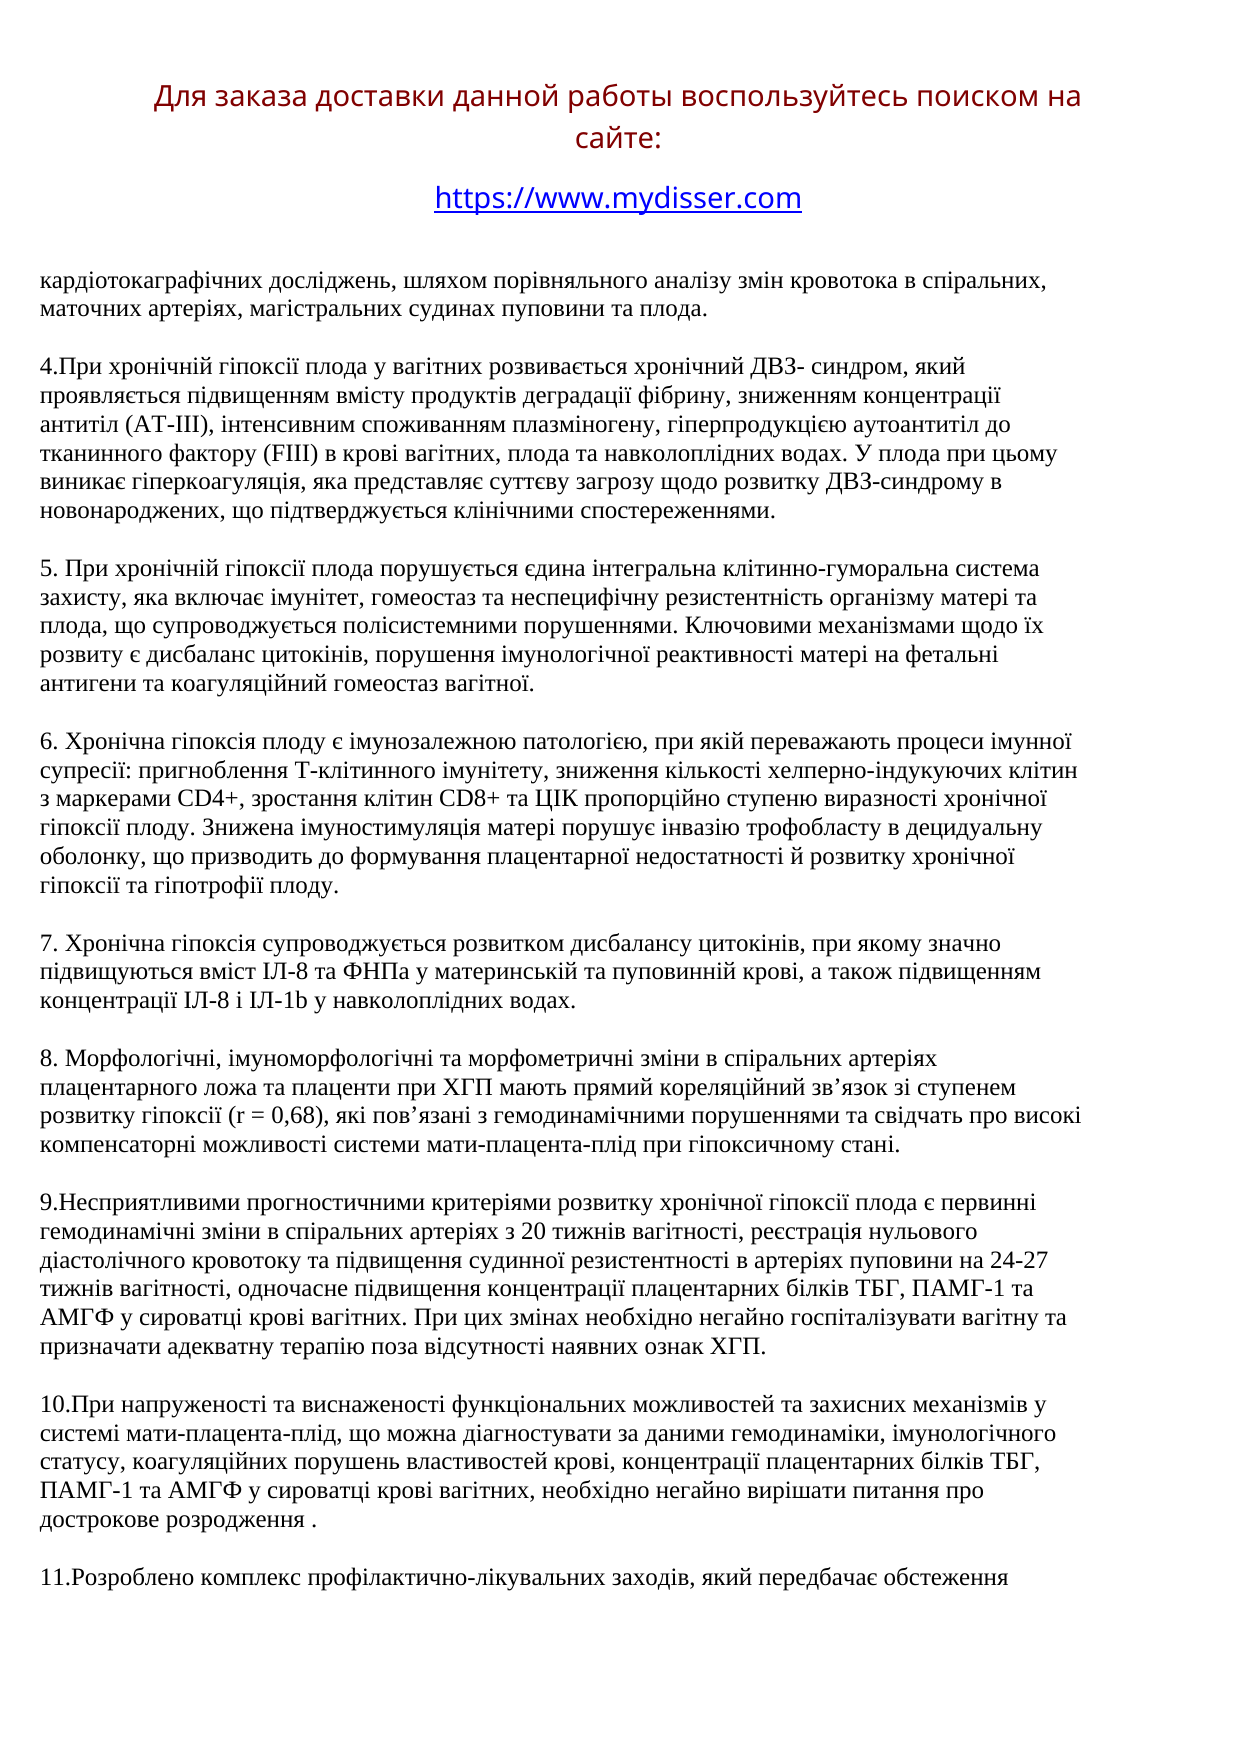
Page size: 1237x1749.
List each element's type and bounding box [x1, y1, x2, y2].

table_cell [40, 236, 1086, 1591]
